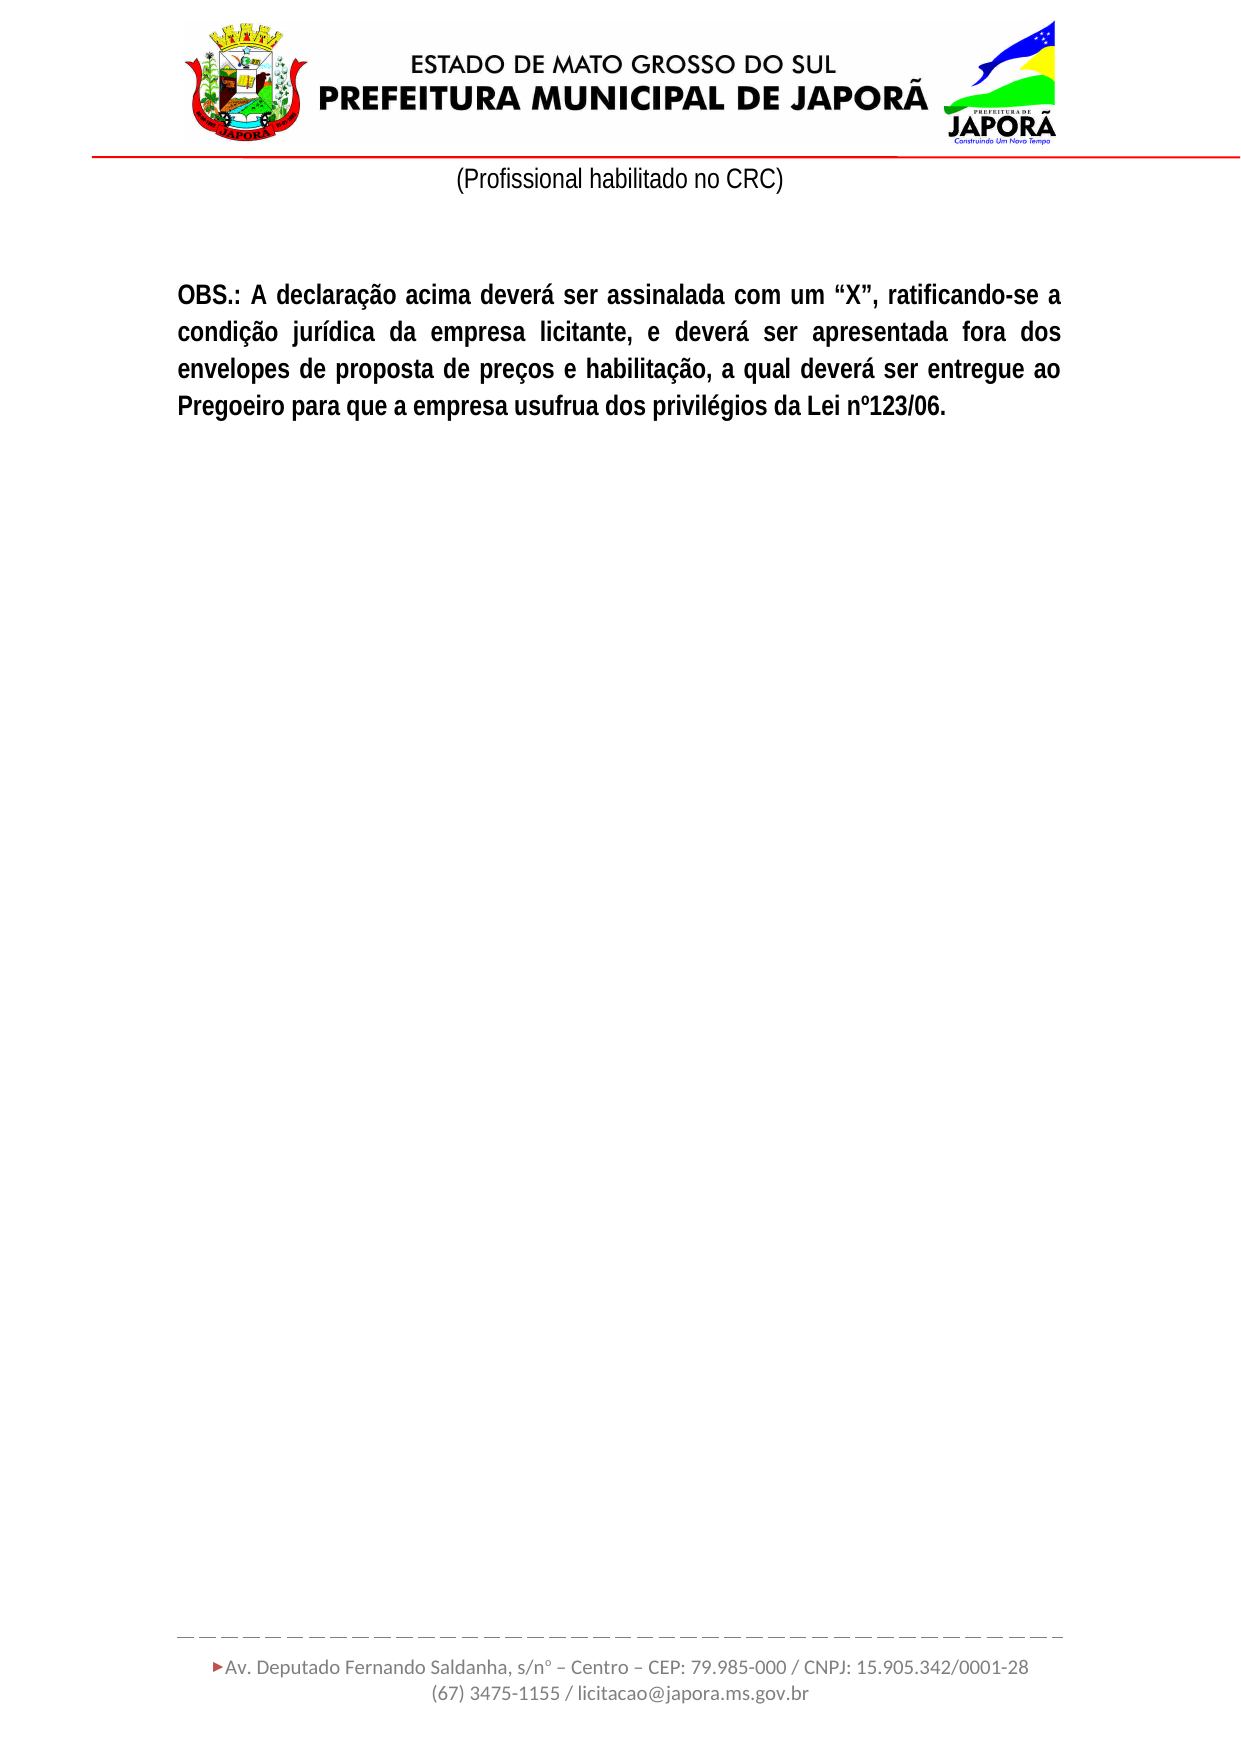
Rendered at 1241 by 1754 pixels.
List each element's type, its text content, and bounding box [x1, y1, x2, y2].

text (Profissional habilitado no CRC) [177, 162, 1063, 194]
picture [184, 20, 1056, 145]
text OBS.: A declaração acima deverá ser assinalada com um “X”, ratificando-se a condição jurídica da empresa licitante, e deverá ser apresentada fora dos envelopes de proposta de preços e habilitação, a qual deverá ser entregue ao Pregoeiro para que a empresa usufrua dos privilégios da Lei nº123/06. [177, 278, 1063, 421]
